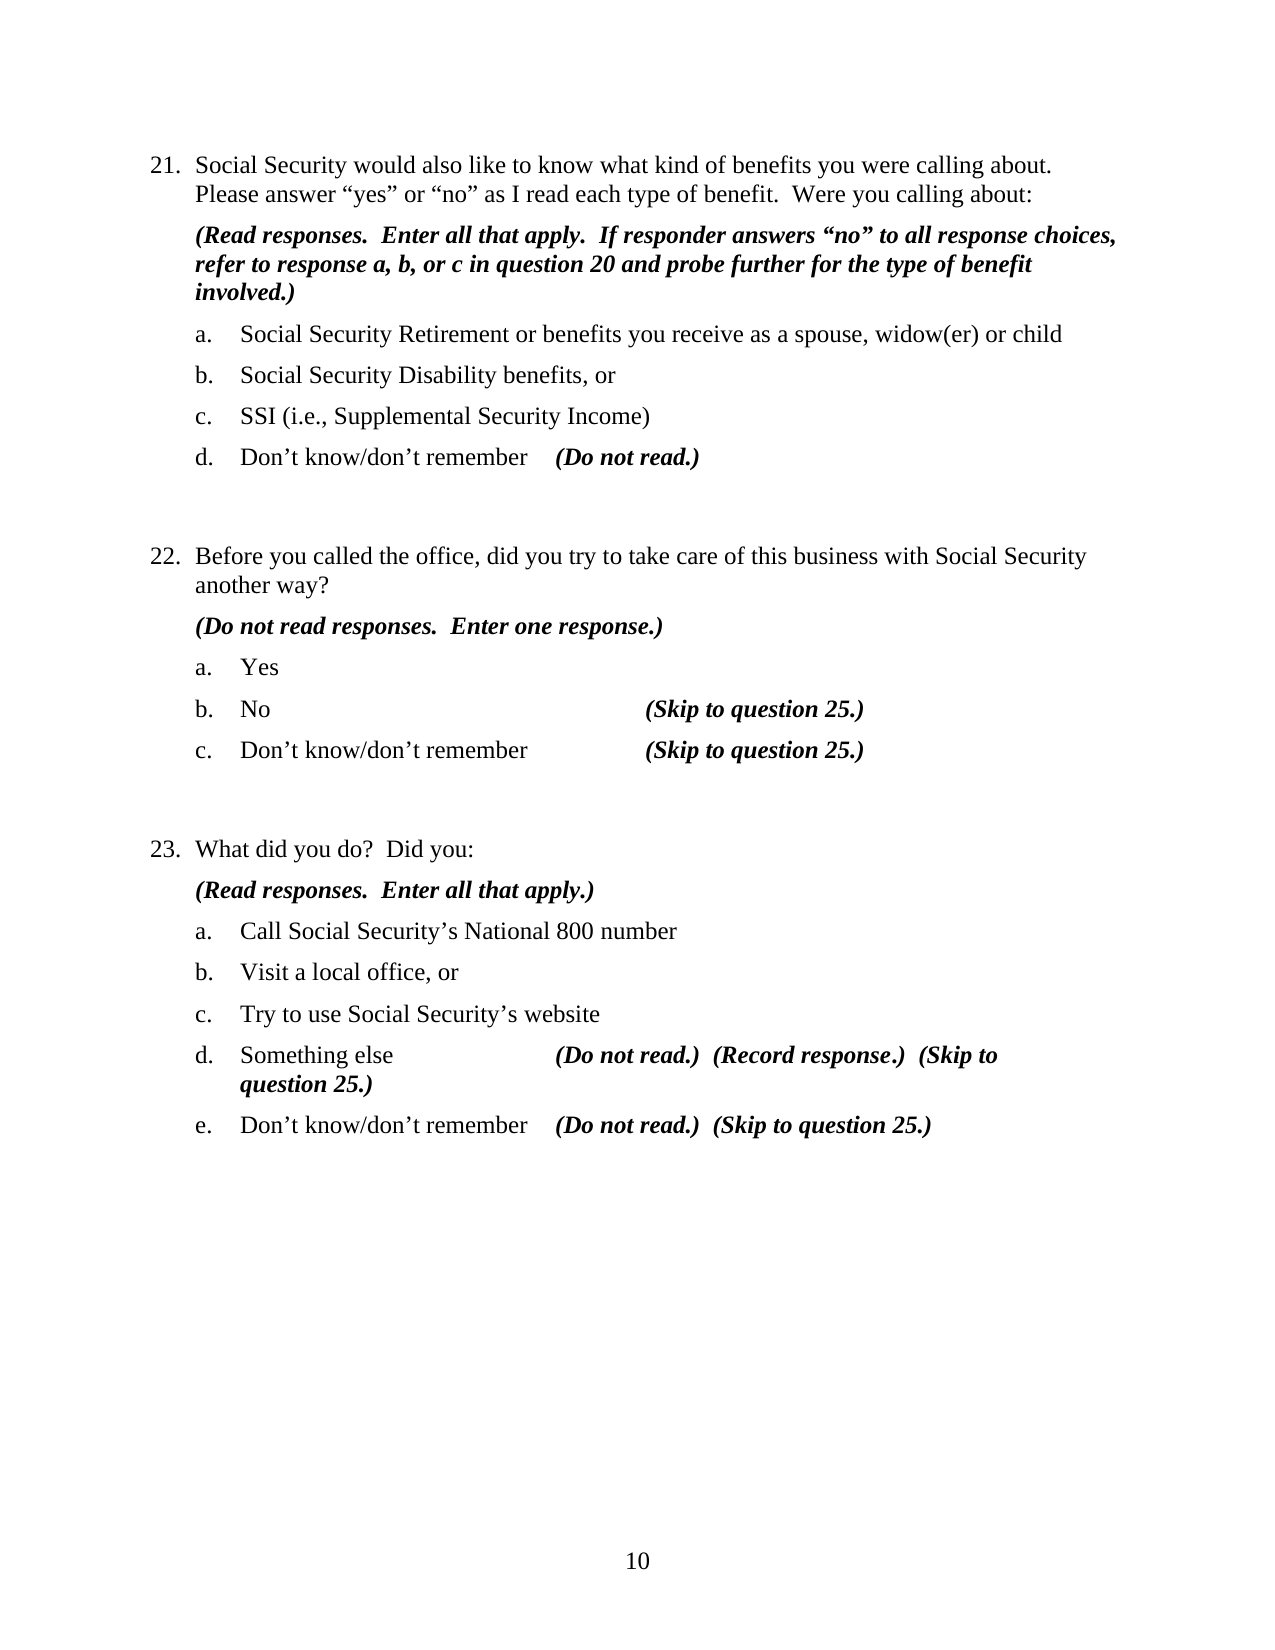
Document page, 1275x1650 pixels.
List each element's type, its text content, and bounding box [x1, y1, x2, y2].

list Don’t know/don’t remember (Skip to question 25.) [195, 735, 1125, 764]
list Don’t know/don’t remember (Do not read.) (Skip to question 25.) [195, 1110, 1125, 1139]
text (Read responses. Enter all that apply. If responder answers “no” to all response choices, refer to response a, b, or c in question 20 and probe further for the type of benefit involved.) [195, 220, 1125, 306]
text a. Social Security Retirement or benefits you receive as a spouse, widow(er) or child [195, 319, 1125, 347]
list No (Skip to question 25.) [195, 694, 1125, 722]
text c. SSI (i.e., Supplemental Security Income) [195, 401, 1125, 430]
list Something else (Do not read.) (Record response.) (Skip to question 25.) [195, 1040, 1125, 1097]
list Visit a local office, or [195, 957, 1125, 986]
list Yes [195, 652, 1125, 681]
text (Read responses. Enter all that apply.) [195, 875, 1125, 904]
text b. Social Security Disability benefits, or [195, 360, 1125, 389]
list Call Social Security’s National 800 number [195, 916, 1125, 945]
list Before you called the office, did you try to take care of this business with Social Security another way? [150, 541, 1125, 599]
list Social Security would also like to know what kind of benefits you were calling about. Please answer “yes” or “no” as I read each type of benefit. Were you calling about: [150, 150, 1125, 207]
list What did you do? Did you: [150, 834, 1125, 862]
text d. Don’t know/don’t remember (Do not read.) [195, 442, 1125, 471]
text (Do not read responses. Enter one response.) [195, 611, 1125, 640]
list Try to use Social Security’s website [195, 999, 1125, 1027]
